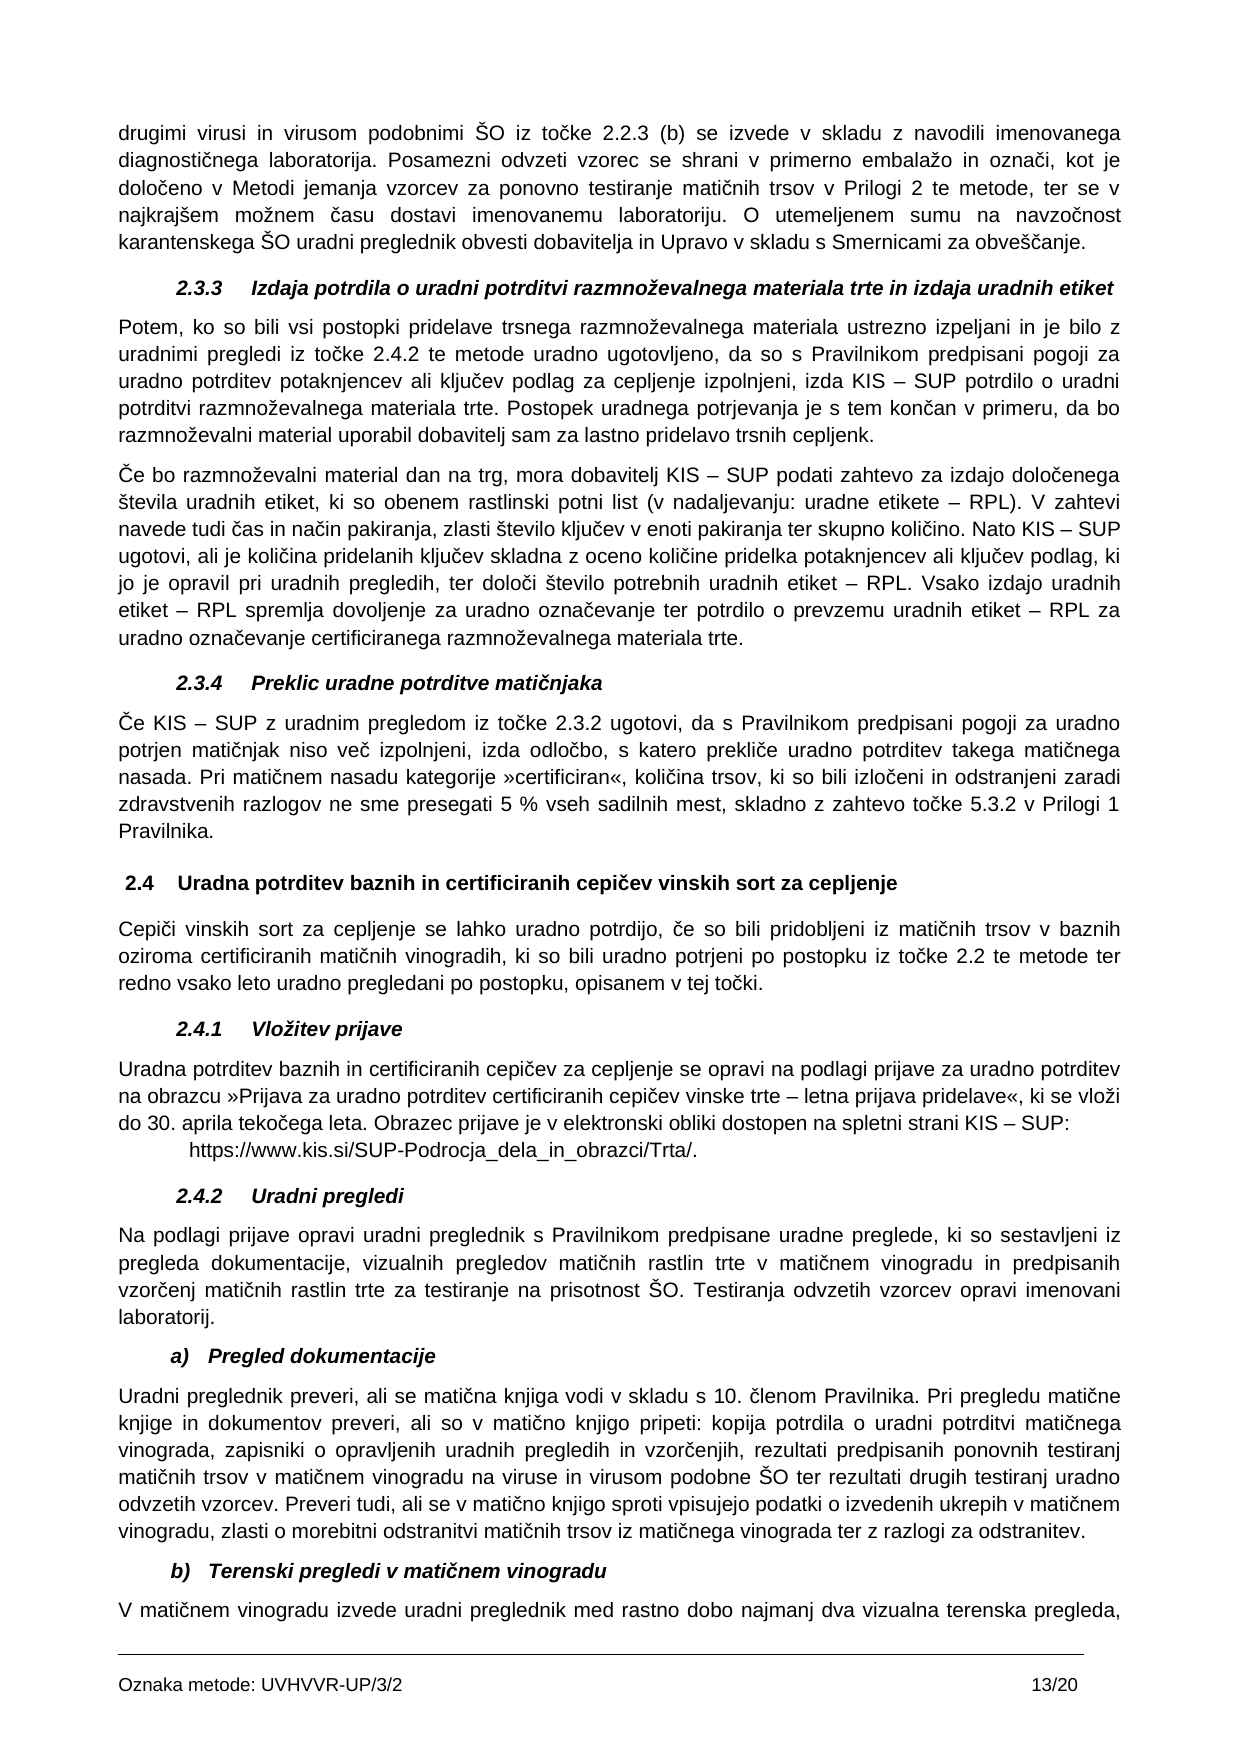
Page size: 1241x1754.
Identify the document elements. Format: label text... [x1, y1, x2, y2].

text Cepiči vinskih sort za cepljenje se lahko uradno potrdijo, če so bili pridobljeni iz matičnih trsov v baznih oziroma certificiranih matičnih vinogradih, ki so bili uradno potrjeni po postopku iz točke 2.2 te metode ter redno vsako leto uradno pregledani po postopku, opisanem v tej točki. [118, 914, 1122, 995]
text https://www.kis.si/SUP-Podrocja_dela_in_obrazci/Trta/. [118, 1135, 1122, 1162]
text Potem, ko so bili vsi postopki pridelave trsnega razmnoževalnega materiala ustrezno izpeljani in je bilo z uradnimi pregledi iz točke 2.4.2 te metode uradno ugotovljeno, da so s Pravilnikom predpisani pogoji za uradno potrditev potaknjencev ali ključev podlag za cepljenje izpolnjeni, izda KIS – SUP potrdilo o uradni potrditvi razmnoževalnega materiala trte. Postopek uradnega potrjevanja je s tem končan v primeru, da bo razmnoževalni material uporabil dobavitelj sam za lastno pridelavo trsnih cepljenk. [118, 312, 1122, 447]
text Uradna potrditev baznih in certificiranih cepičev za cepljenje se opravi na podlagi prijave za uradno potrditev na obrazcu »Prijava za uradno potrditev certificiranih cepičev vinske trte – letna prijava pridelave«, ki se vloži do 30. aprila tekočega leta. Obrazec prijave je v elektronski obliki dostopen na spletni strani KIS – SUP: [118, 1053, 1122, 1135]
subtitle Vložitev prijave [176, 1014, 1122, 1041]
subtitle Izdaja potrdila o uradni potrditvi razmnoževalnega materiala trte in izdaja uradnih etiket [176, 272, 1122, 299]
text Če KIS – SUP z uradnim pregledom iz točke 2.3.2 ugotovi, da s Pravilnikom predpisani pogoji za uradno potrjen matičnjak niso več izpolnjeni, izda odločbo, s katero prekliče uradno potrditev takega matičnega nasada. Pri matičnem nasadu kategorije »certificiran«, količina trsov, ki so bili izločeni in odstranjeni zaradi zdravstvenih razlogov ne sme presegati 5 % vseh sadilnih mest, skladno z zahtevo točke 5.3.2 v Prilogi 1 Pravilnika. [118, 708, 1122, 843]
subtitle Terenski pregledi v matičnem vinogradu [170, 1556, 1122, 1583]
subtitle Preklic uradne potrditve matičnjaka [176, 668, 1122, 695]
subtitle Uradni pregledi [176, 1181, 1122, 1208]
subtitle Uradna potrditev baznih in certificiranih cepičev vinskih sort za cepljenje [125, 868, 1122, 895]
subtitle Pregled dokumentacije [170, 1341, 1122, 1368]
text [118, 118, 1122, 253]
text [118, 1595, 1122, 1622]
text Na podlagi prijave opravi uradni preglednik s Pravilnikom predpisane uradne preglede, ki so sestavljeni iz pregleda dokumentacije, vizualnih pregledov matičnih rastlin trte v matičnem vinogradu in predpisanih vzorčenj matičnih rastlin trte za testiranje na prisotnost ŠO. Testiranja odvzetih vzorcev opravi imenovani laboratorij. [118, 1220, 1122, 1328]
text Uradni preglednik preveri, ali se matična knjiga vodi v skladu s 10. členom Pravilnika. Pri pregledu matične knjige in dokumentov preveri, ali so v matično knjigo pripeti: kopija potrdila o uradni potrditvi matičnega vinograda, zapisniki o opravljenih uradnih pregledih in vzorčenjih, rezultati predpisanih ponovnih testiranj matičnih trsov v matičnem vinogradu na viruse in virusom podobne ŠO ter rezultati drugih testiranj uradno odvzetih vzorcev. Preveri tudi, ali se v matično knjigo sproti vpisujejo podatki o izvedenih ukrepih v matičnem vinogradu, zlasti o morebitni odstranitvi matičnih trsov iz matičnega vinograda ter z razlogi za odstranitev. [118, 1381, 1122, 1543]
text Če bo razmnoževalni material dan na trg, mora dobavitelj KIS – SUP podati zahtevo za izdajo določenega števila uradnih etiket, ki so obenem rastlinski potni list (v nadaljevanju: uradne etikete – RPL). V zahtevi navede tudi čas in način pakiranja, zlasti število ključev v enoti pakiranja ter skupno količino. Nato KIS – SUP ugotovi, ali je količina pridelanih ključev skladna z oceno količine pridelka potaknjencev ali ključev podlag, ki jo je opravil pri uradnih pregledih, ter določi število potrebnih uradnih etiket – RPL. Vsako izdajo uradnih etiket – RPL spremlja dovoljenje za uradno označevanje ter potrdilo o prevzemu uradnih etiket – RPL za uradno označevanje certificiranega razmnoževalnega materiala trte. [118, 460, 1122, 649]
